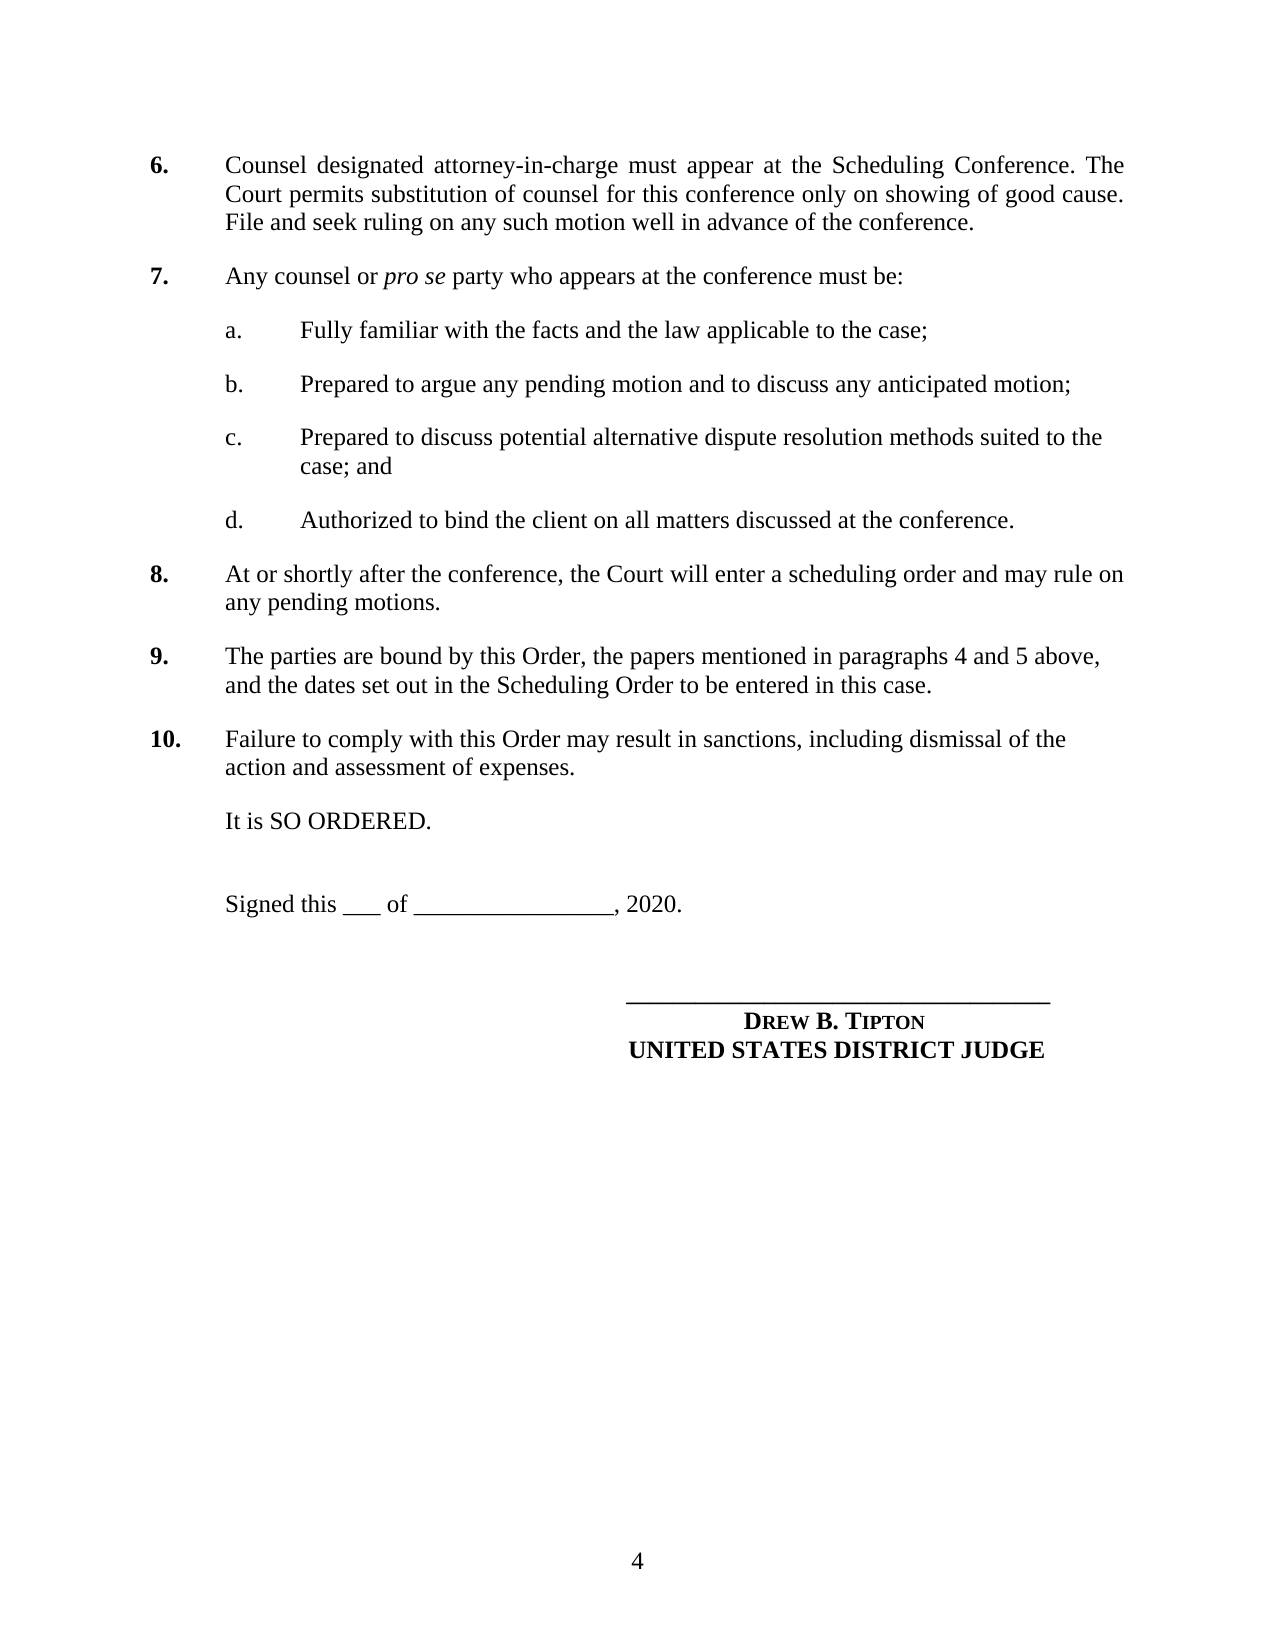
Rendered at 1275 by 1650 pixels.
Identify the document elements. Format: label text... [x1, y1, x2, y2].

list Any counsel or pro se party who appears at the conference must be: [150, 261, 1125, 290]
text Signed this ___ of ________________, 2020. [150, 889, 1125, 917]
text Drew B. Tipton [619, 1006, 1050, 1035]
text UNITED STATES DISTRICT JUDGE [628, 1035, 1050, 1064]
list Authorized to bind the client on all matters discussed at the conference. [225, 505, 1125, 534]
text _____________________________________ [619, 980, 1050, 1006]
list Prepared to argue any pending motion and to discuss any anticipated motion; [225, 369, 1125, 397]
list Prepared to discuss potential alternative dispute resolution methods suited to the case; and [225, 422, 1125, 480]
list Counsel designated attorney-in-charge must appear at the Scheduling Conference. The Court permits substitution of counsel for this conference only on showing of good cause. File and seek ruling on any such motion well in advance of the conference. [150, 150, 1125, 236]
list At or shortly after the conference, the Court will enter a scheduling order and may rule on any pending motions. [150, 559, 1125, 616]
list The parties are bound by this Order, the papers mentioned in paragraphs 4 and 5 above, and the dates set out in the Scheduling Order to be entered in this case. [150, 641, 1125, 699]
list Failure to comply with this Order may result in sanctions, including dismissal of the action and assessment of expenses. [150, 724, 1125, 781]
list Fully familiar with the facts and the law applicable to the case; [225, 315, 1125, 344]
text It is SO ORDERED. [150, 806, 1125, 835]
